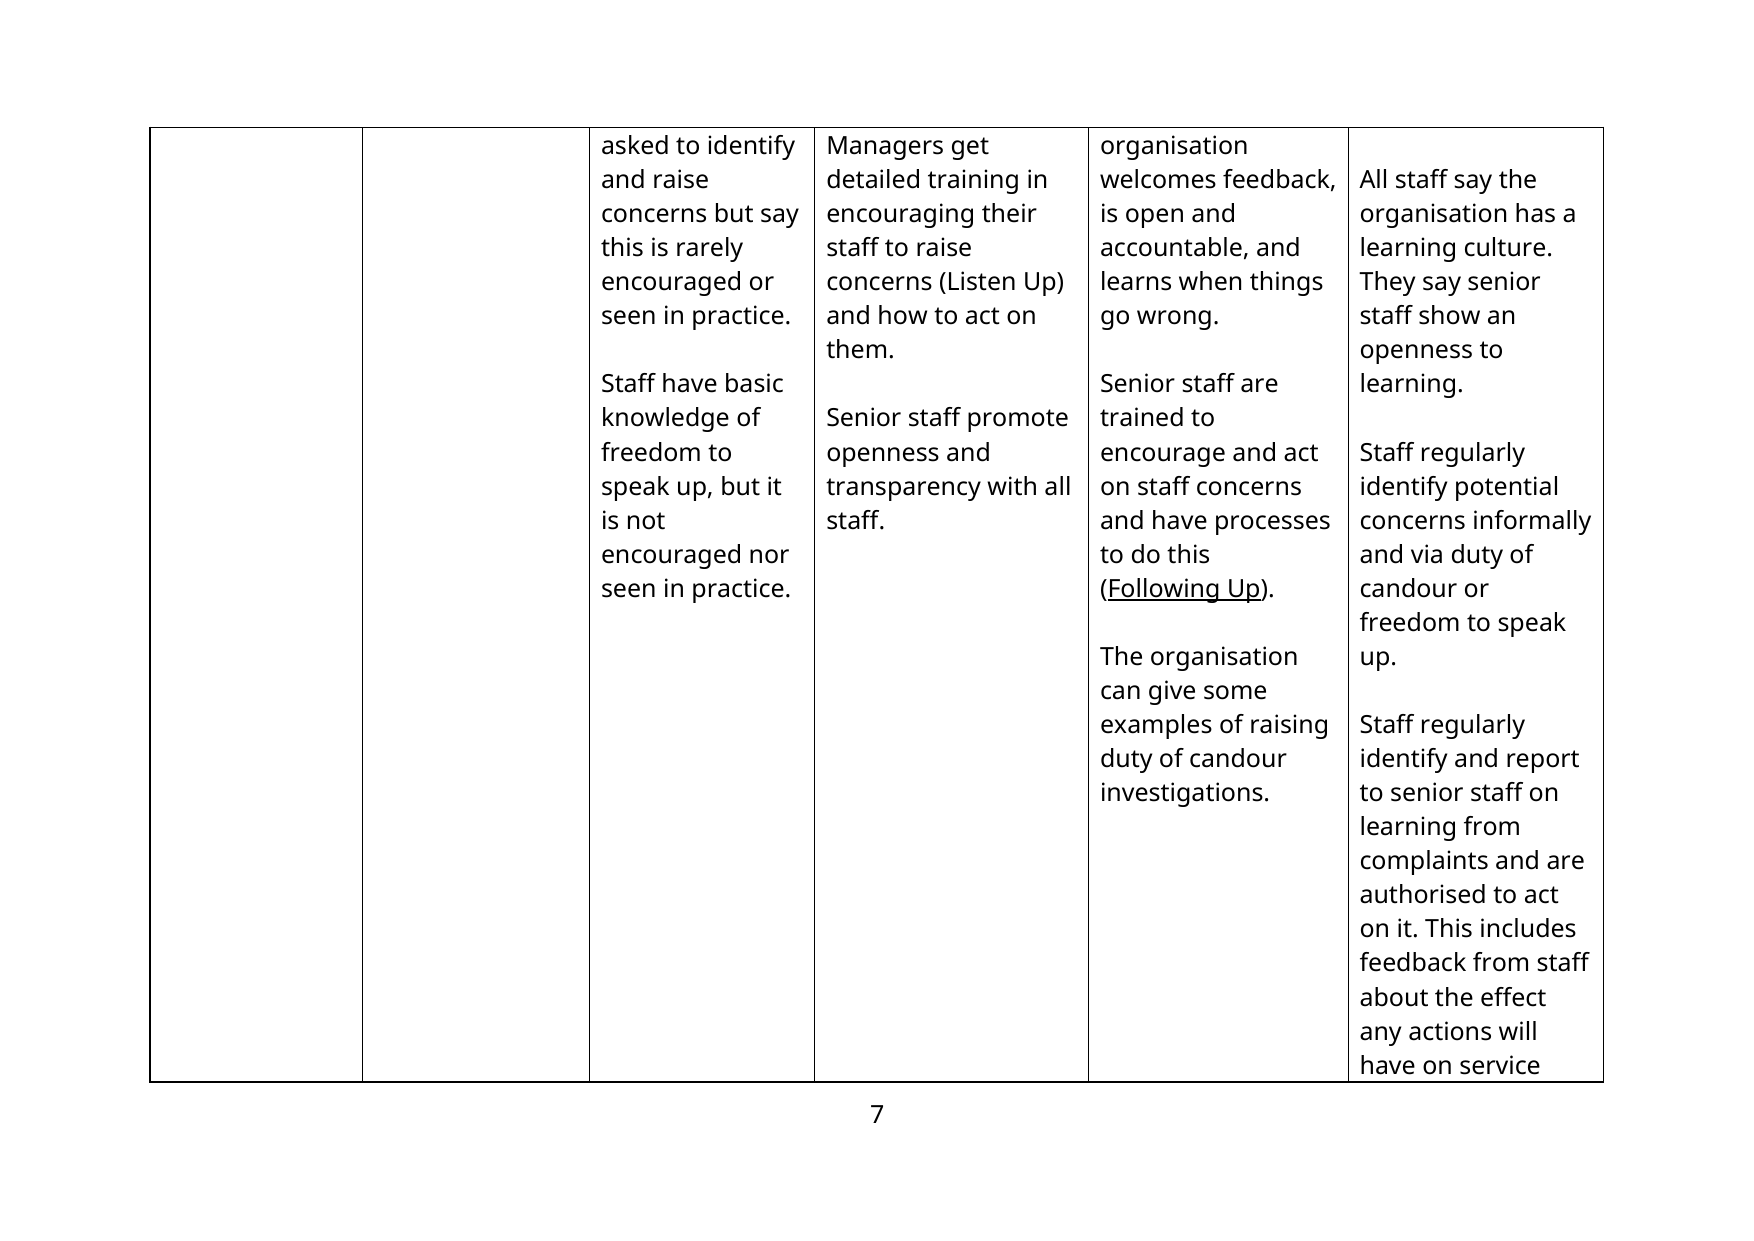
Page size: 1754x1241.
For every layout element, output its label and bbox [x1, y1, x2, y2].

table_cell [590, 128, 814, 1081]
table_cell [1089, 128, 1348, 1081]
table_cell [151, 128, 362, 1081]
table_cell [1349, 128, 1603, 1081]
table_cell [363, 128, 589, 1081]
table_cell [815, 128, 1088, 1081]
